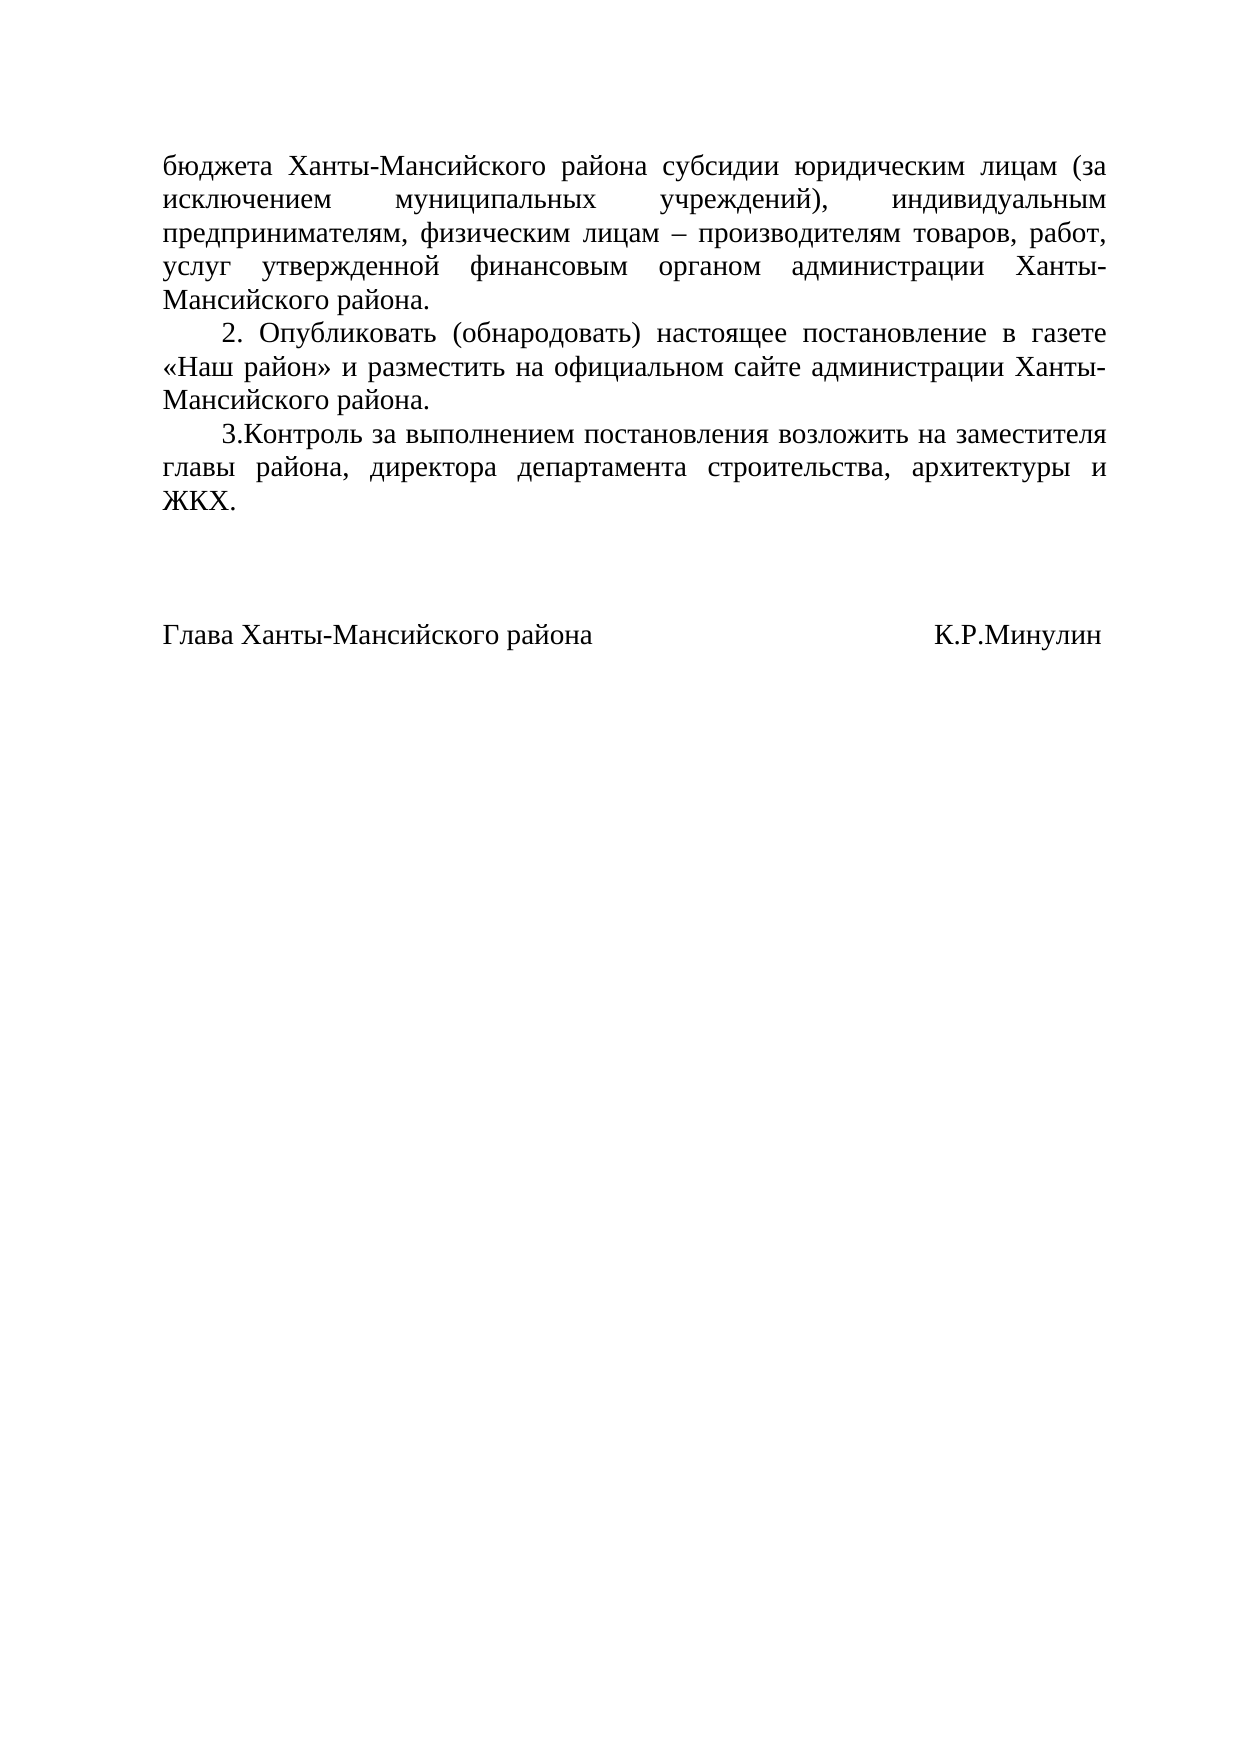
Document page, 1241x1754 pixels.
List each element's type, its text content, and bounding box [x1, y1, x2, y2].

text Глава Ханты-Мансийского района К.Р.Минулин [162, 617, 1107, 651]
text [162, 148, 1107, 315]
text 2. Опубликовать (обнародовать) настоящее постановление в газете «Наш район» и разместить на официальном сайте администрации Ханты-Мансийского района. [162, 315, 1107, 416]
text 3.Контроль за выполнением постановления возложить на заместителя главы района, директора департамента строительства, архитектуры и ЖКХ. [162, 416, 1107, 517]
